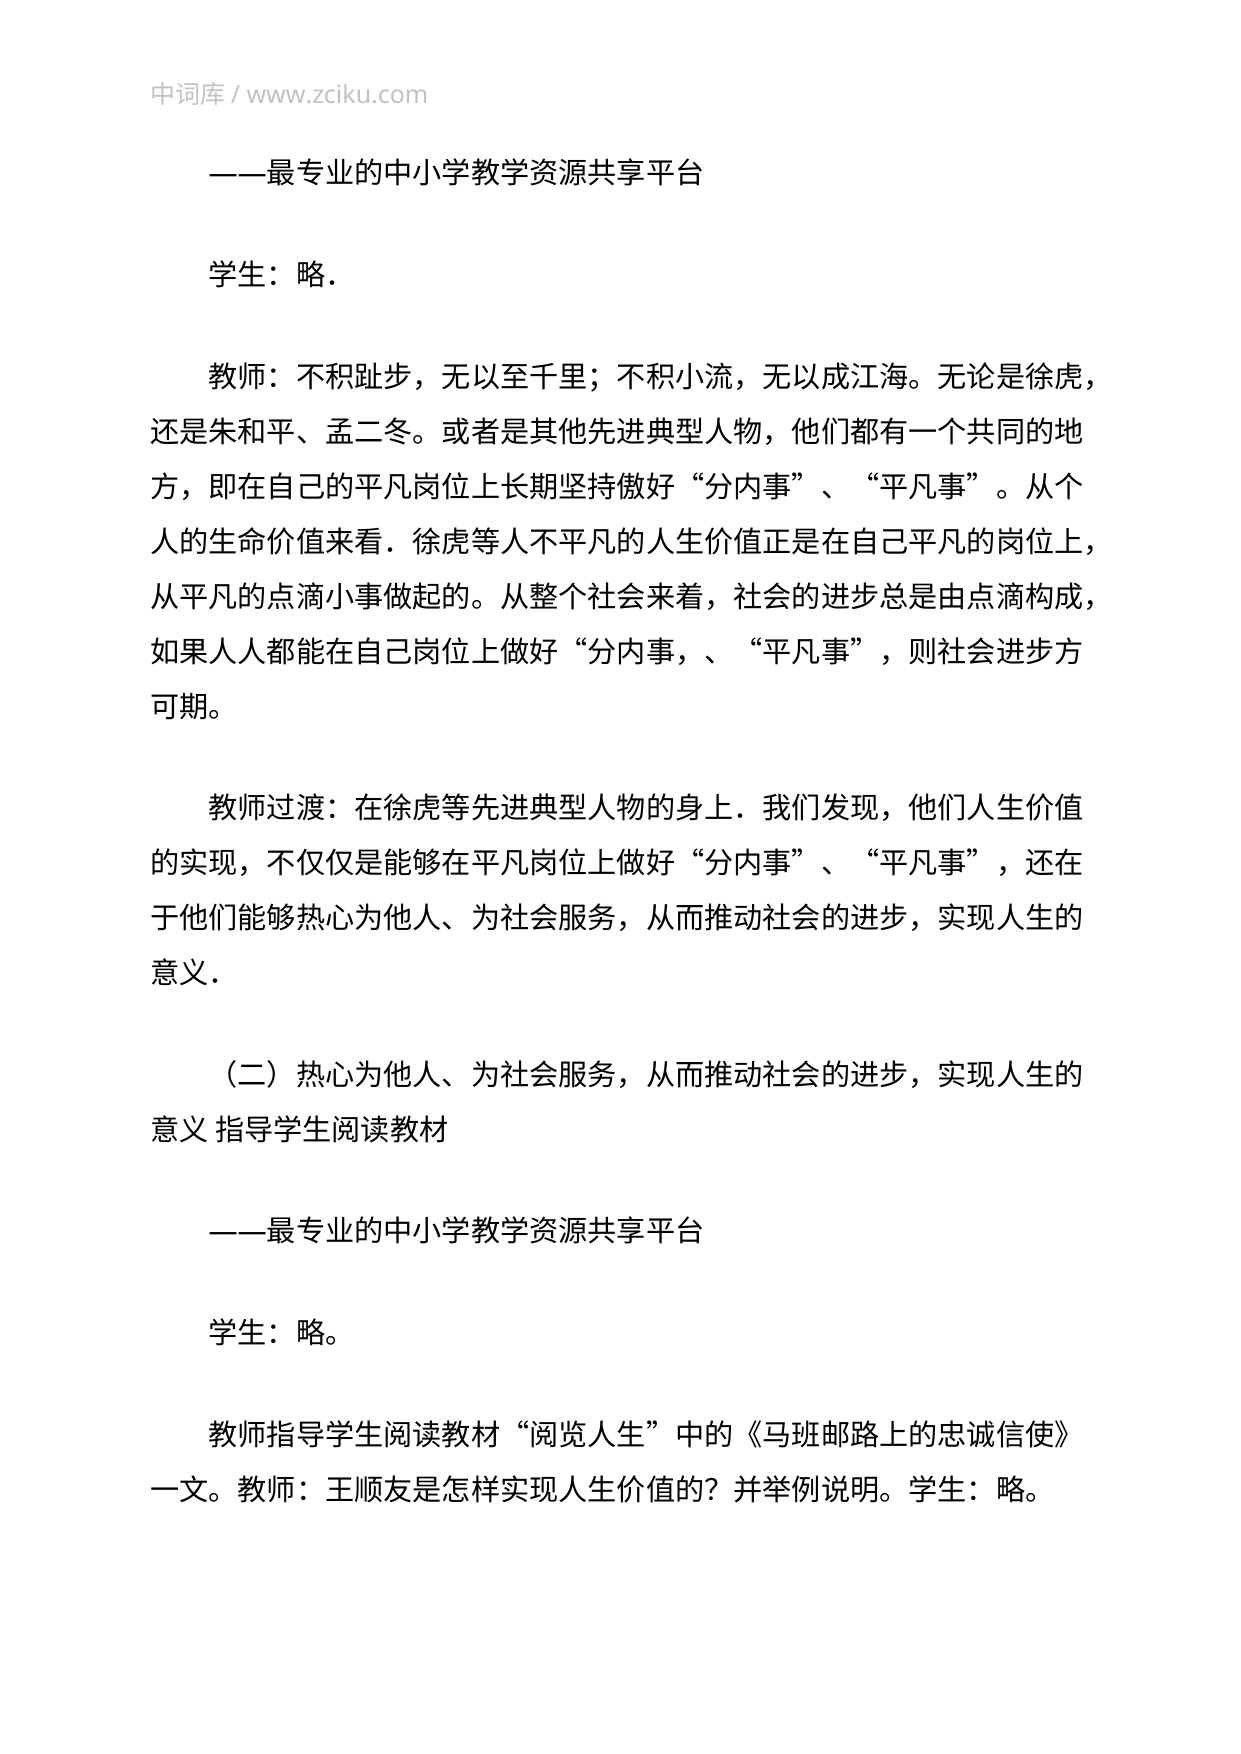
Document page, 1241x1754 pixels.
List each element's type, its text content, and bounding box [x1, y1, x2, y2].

text 学生：略． [150, 252, 1090, 294]
text （二）热心为他人、为社会服务，从而推动社会的进步，实现人生的意义 指导学生阅读教材 [150, 1051, 1090, 1148]
text 学生：略。 [150, 1310, 1090, 1352]
text 教师指导学生阅读教材“阅览人生”中的《马班邮路上的忠诚信使》一文。教师：王顺友是怎样实现人生价值的？并举例说明。学生：略。 [150, 1412, 1090, 1509]
text 教师过渡：在徐虎等先进典型人物的身上．我们发现，他们人生价值的实现，不仅仅是能够在平凡岗位上做好“分内事”、“平凡事”，还在于他们能够热心为他人、为社会服务，从而推动社会的进步，实现人生的意义． [150, 785, 1090, 992]
text ——最专业的中小学教学资源共享平台 [150, 150, 1090, 192]
text ——最专业的中小学教学资源共享平台 [150, 1208, 1090, 1250]
text 教师：不积趾步，无以至千里；不积小流，无以成江海。无论是徐虎，还是朱和平、孟二冬。或者是其他先进典型人物，他们都有一个共同的地方，即在自己的平凡岗位上长期坚持傲好“分内事”、“平凡事”。从个人的生命价值来看．徐虎等人不平凡的人生价值正是在自己平凡的岗位上，从平凡的点滴小事做起的。从整个社会来着，社会的进步总是由点滴构成，如果人人都能在自己岗位上做好“分内事，、“平凡事”，则社会进步方可期。 [150, 354, 1090, 725]
